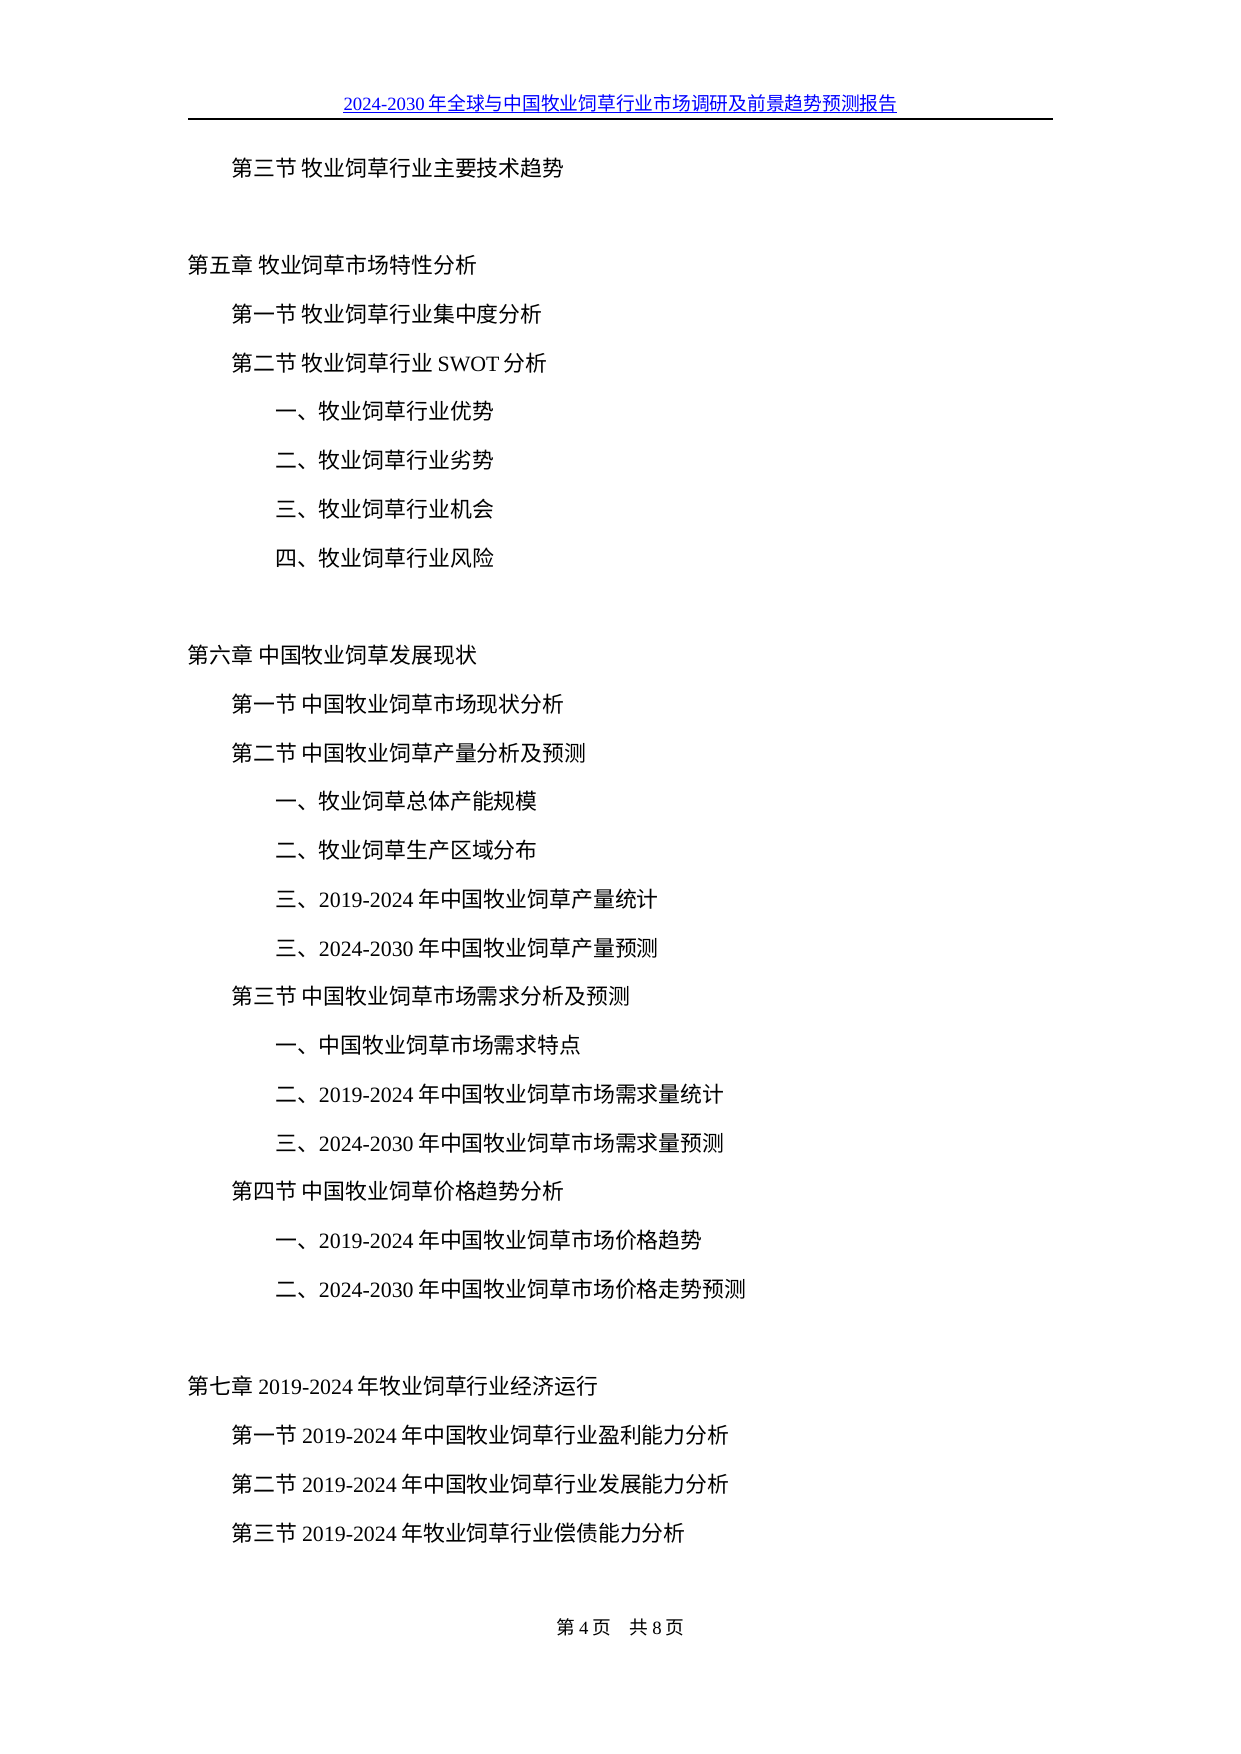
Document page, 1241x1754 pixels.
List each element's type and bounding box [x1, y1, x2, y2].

text [187, 150, 1053, 1548]
